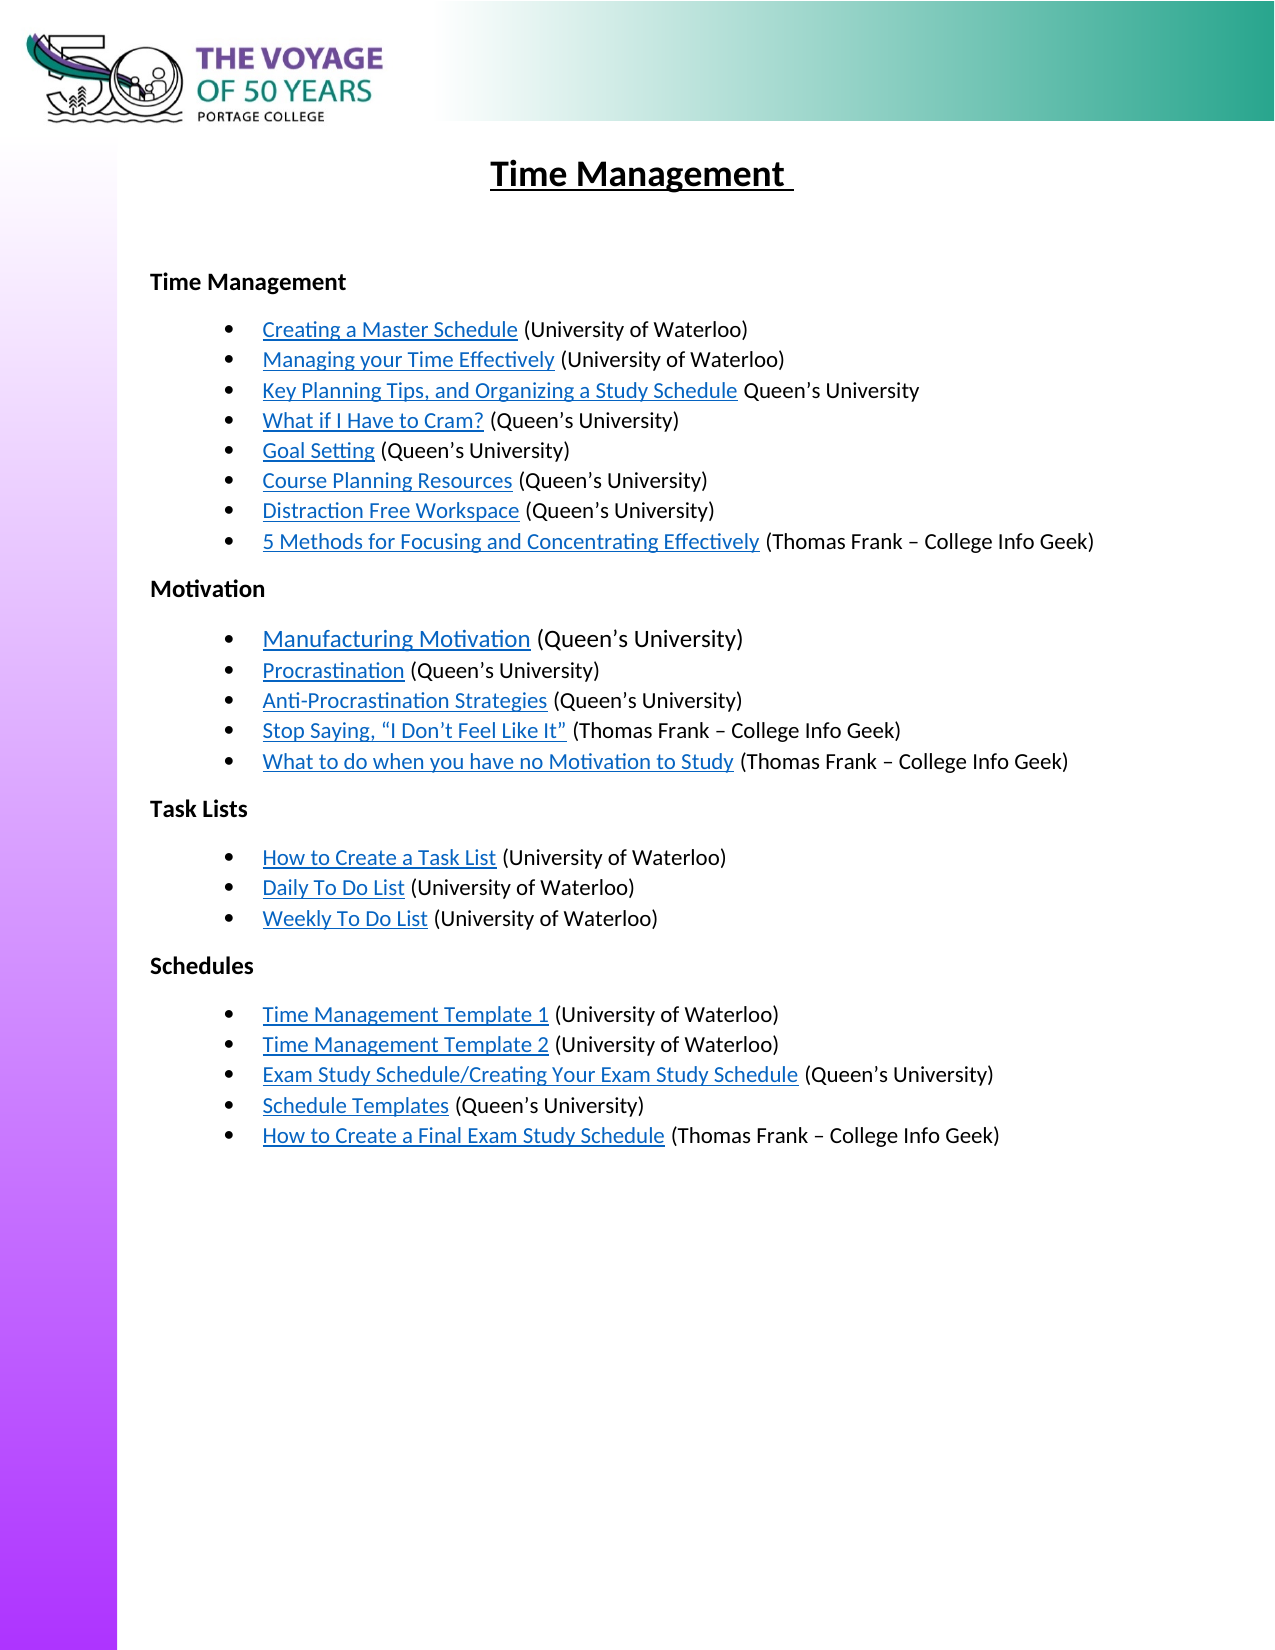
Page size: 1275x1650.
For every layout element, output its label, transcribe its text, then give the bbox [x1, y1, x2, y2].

list How to Create a Task List (University of Waterloo) [225, 843, 1125, 871]
list Managing your Time Effectively (University of Waterloo) [225, 346, 1125, 373]
list Time Management Template 1 (University of Waterloo) [225, 1000, 1125, 1028]
list 5 Methods for Focusing and Concentrating Effectively (Thomas Frank – College Info Geek) [225, 527, 1125, 555]
list Creating a Master Schedule (University of Waterloo) [225, 315, 1125, 343]
list Exam Study Schedule/Creating Your Exam Study Schedule (Queen’s University) [225, 1061, 1125, 1088]
list Course Planning Resources (Queen’s University) [225, 466, 1125, 494]
list Daily To Do List (University of Waterloo) [225, 873, 1125, 901]
list Stop Saying, “I Don’t Feel Like It” (Thomas Frank – College Info Geek) [225, 717, 1125, 744]
list Goal Setting (Queen’s University) [225, 436, 1125, 464]
list Weekly To Do List (University of Waterloo) [225, 904, 1125, 932]
list Manufacturing Motivation (Queen’s University) [225, 623, 1125, 654]
list Anti-Procrastination Strategies (Queen’s University) [225, 686, 1125, 714]
list What if I Have to Cram? (Queen’s University) [225, 406, 1125, 434]
list What to do when you have no Motivation to Study (Thomas Frank – College Info Geek) [225, 747, 1125, 775]
text Time Management [150, 266, 1125, 296]
text Task Lists [150, 794, 1125, 824]
list Distraction Free Workspace (Queen’s University) [225, 497, 1125, 524]
picture [0, 5, 405, 152]
list Key Planning Tips, and Organizing a Study Schedule Queen’s University [225, 376, 1125, 404]
list Schedule Templates (Queen’s University) [225, 1091, 1125, 1119]
text Motivation [150, 574, 1125, 604]
list How to Create a Final Exam Study Schedule (Thomas Frank – College Info Geek) [225, 1121, 1125, 1149]
text Schedules [150, 951, 1125, 981]
text Time Management [150, 150, 1125, 196]
list Time Management Template 2 (University of Waterloo) [225, 1030, 1125, 1058]
list Procrastination (Queen’s University) [225, 656, 1125, 684]
